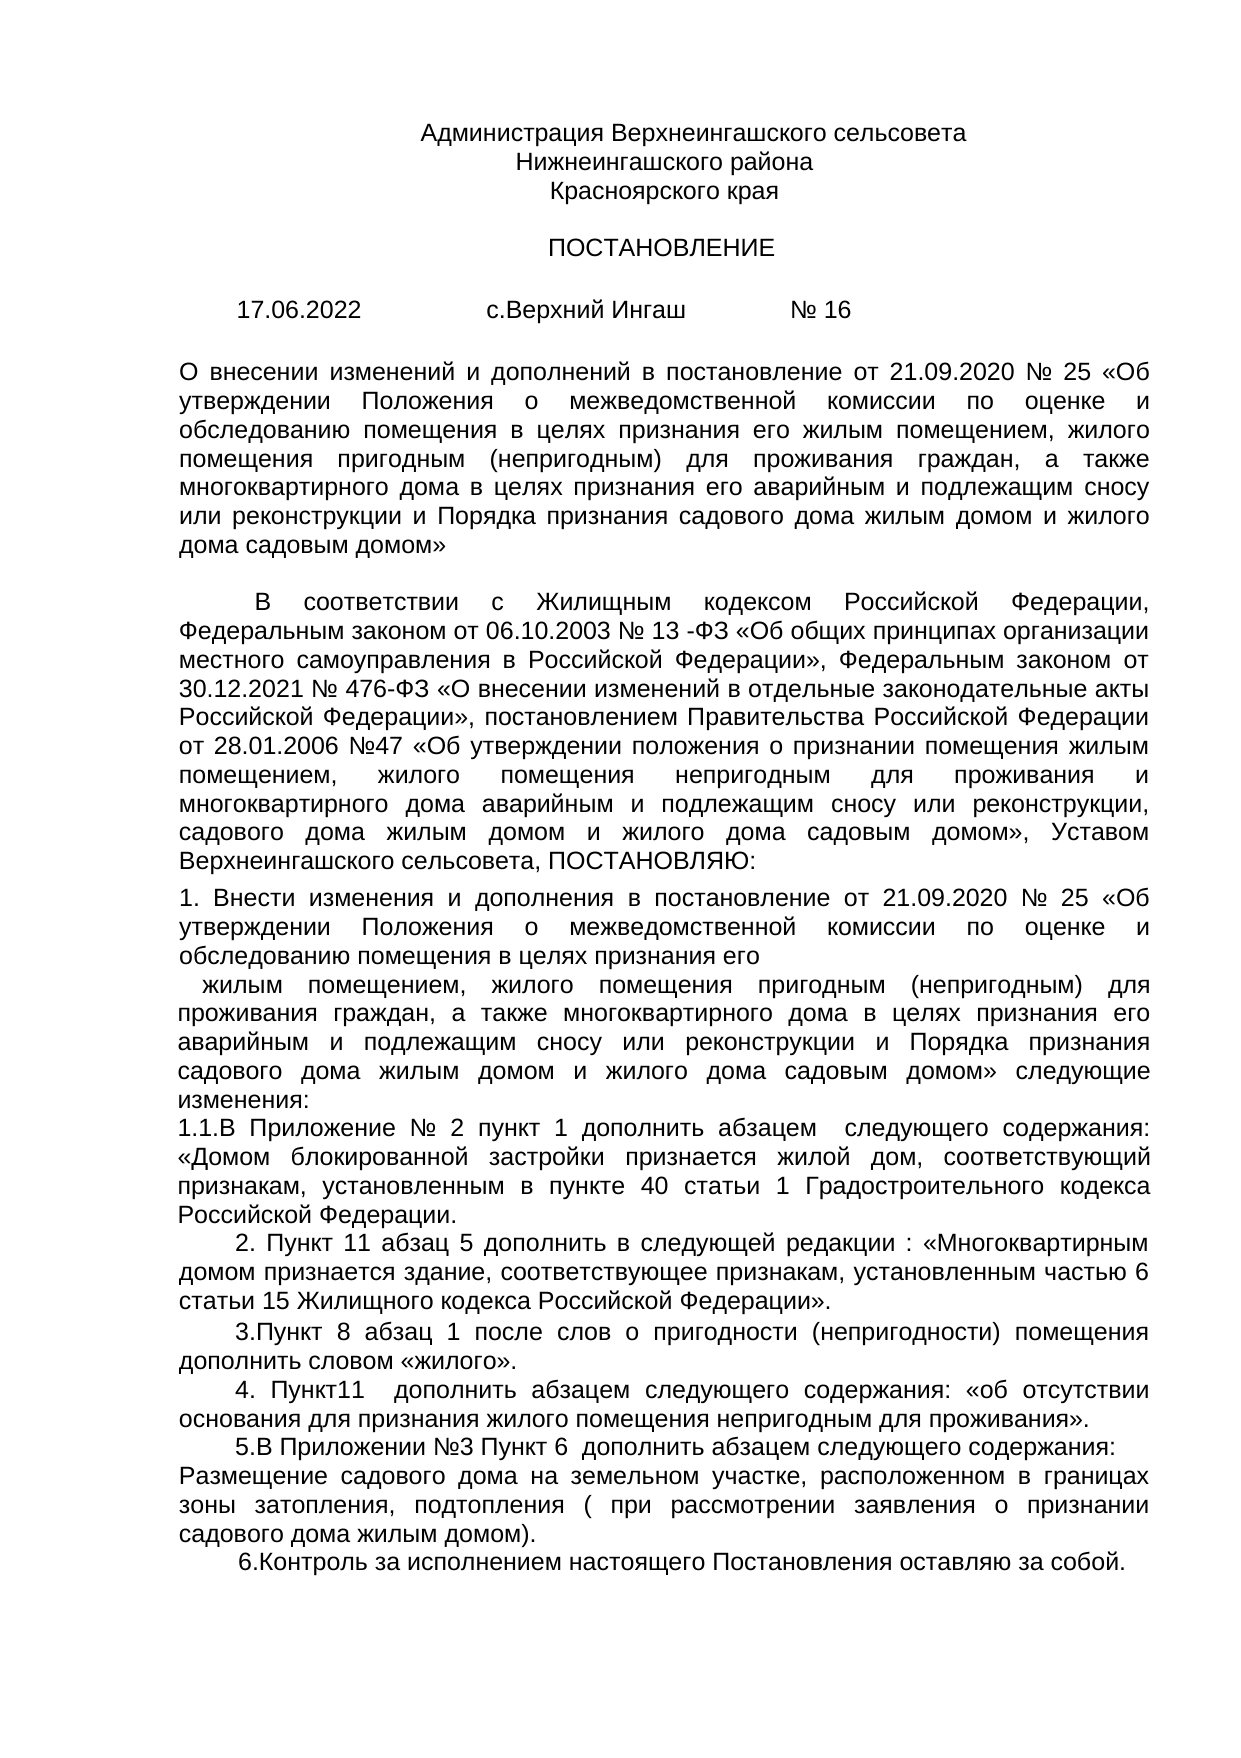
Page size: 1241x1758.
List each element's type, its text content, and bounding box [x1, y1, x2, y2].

text О внесении изменений и дополнений в постановление от 21.09.2020 № 25 «Об утверждении Положения о межведомственной комиссии по оценке и обследованию помещения в целях признания его жилым помещением, жилого помещения пригодным (непригодным) для проживания граждан, а также многоквартирного дома в целях признания его аварийным и подлежащим сносу или реконструкции и Порядка признания садового дома жилым домом и жилого дома садовым домом» [179, 357, 1151, 558]
text 1. Внести изменения и дополнения в постановление от 21.09.2020 № 25 «Об утверждении Положения о межведомственной комиссии по оценке и обследованию помещения в целях признания его [179, 883, 1151, 970]
text ПОСТАНОВЛЕНИЕ [236, 233, 1086, 262]
text Администрация Верхнеингашского сельсовета [177, 118, 1210, 147]
text 2. Пункт 11 абзац 5 дополнить в следующей редакции : «Многоквартирным домом признается здание, соответствующее признакам, установленным частью 6 статьи 15 Жилищного кодекса Российской Федерации». [179, 1228, 1150, 1315]
text 17.06.2022 с.Верхний Ингаш № 16 [236, 295, 1086, 324]
text В соответствии с Жилищным кодексом Российской Федерации, Федеральным законом от 06.10.2003 № 13 -ФЗ «Об общих принципах организации местного самоуправления в Российской Федерации», Федеральным законом от 30.12.2021 № 476-ФЗ «О внесении изменений в отдельные законодательные акты Российской Федерации», постановлением Правительства Российской Федерации от 28.01.2006 №47 «Об утверждении положения о признании помещения жилым помещением, жилого помещения непригодным для проживания и многоквартирного дома аварийным и подлежащим сносу или реконструкции, садового дома жилым домом и жилого дома садовым домом», Уставом Верхнеингашского сельсовета, ПОСТАНОВЛЯЮ: [179, 587, 1150, 875]
text 6.Контроль за исполнением настоящего Постановления оставляю за собой. [238, 1547, 1150, 1576]
text 1.1.В Приложение № 2 пункт 1 дополнить абзацем следующего содержания: «Домом блокированной застройки признается жилой дом, соответствующий признакам, установленным в пункте 40 статьи 1 Градостроительного кодекса Российской Федерации. [177, 1113, 1152, 1228]
text жилым помещением, жилого помещения пригодным (непригодным) для проживания граждан, а также многоквартирного дома в целях признания его аварийным и подлежащим сносу или реконструкции и Порядка признания садового дома жилым домом и жилого дома садовым домом» следующие изменения: [177, 970, 1152, 1113]
text 4. Пункт11 дополнить абзацем следующего содержания: «об отсутствии основания для признания жилого помещения непригодным для проживания». [179, 1375, 1151, 1432]
text Нижнеингашского района [177, 147, 1152, 176]
text Красноярского края [177, 176, 1152, 204]
text 3.Пункт 8 абзац 1 после слов о пригодности (непригодности) помещения дополнить словом «жилого». [179, 1317, 1150, 1375]
text 5.В Приложении №3 Пункт 6 дополнить абзацем следующего содержания: [179, 1432, 1151, 1461]
text Размещение садового дома на земельном участке, расположенном в границах зоны затопления, подтопления ( при рассмотрении заявления о признании садового дома жилым домом). [179, 1461, 1151, 1547]
